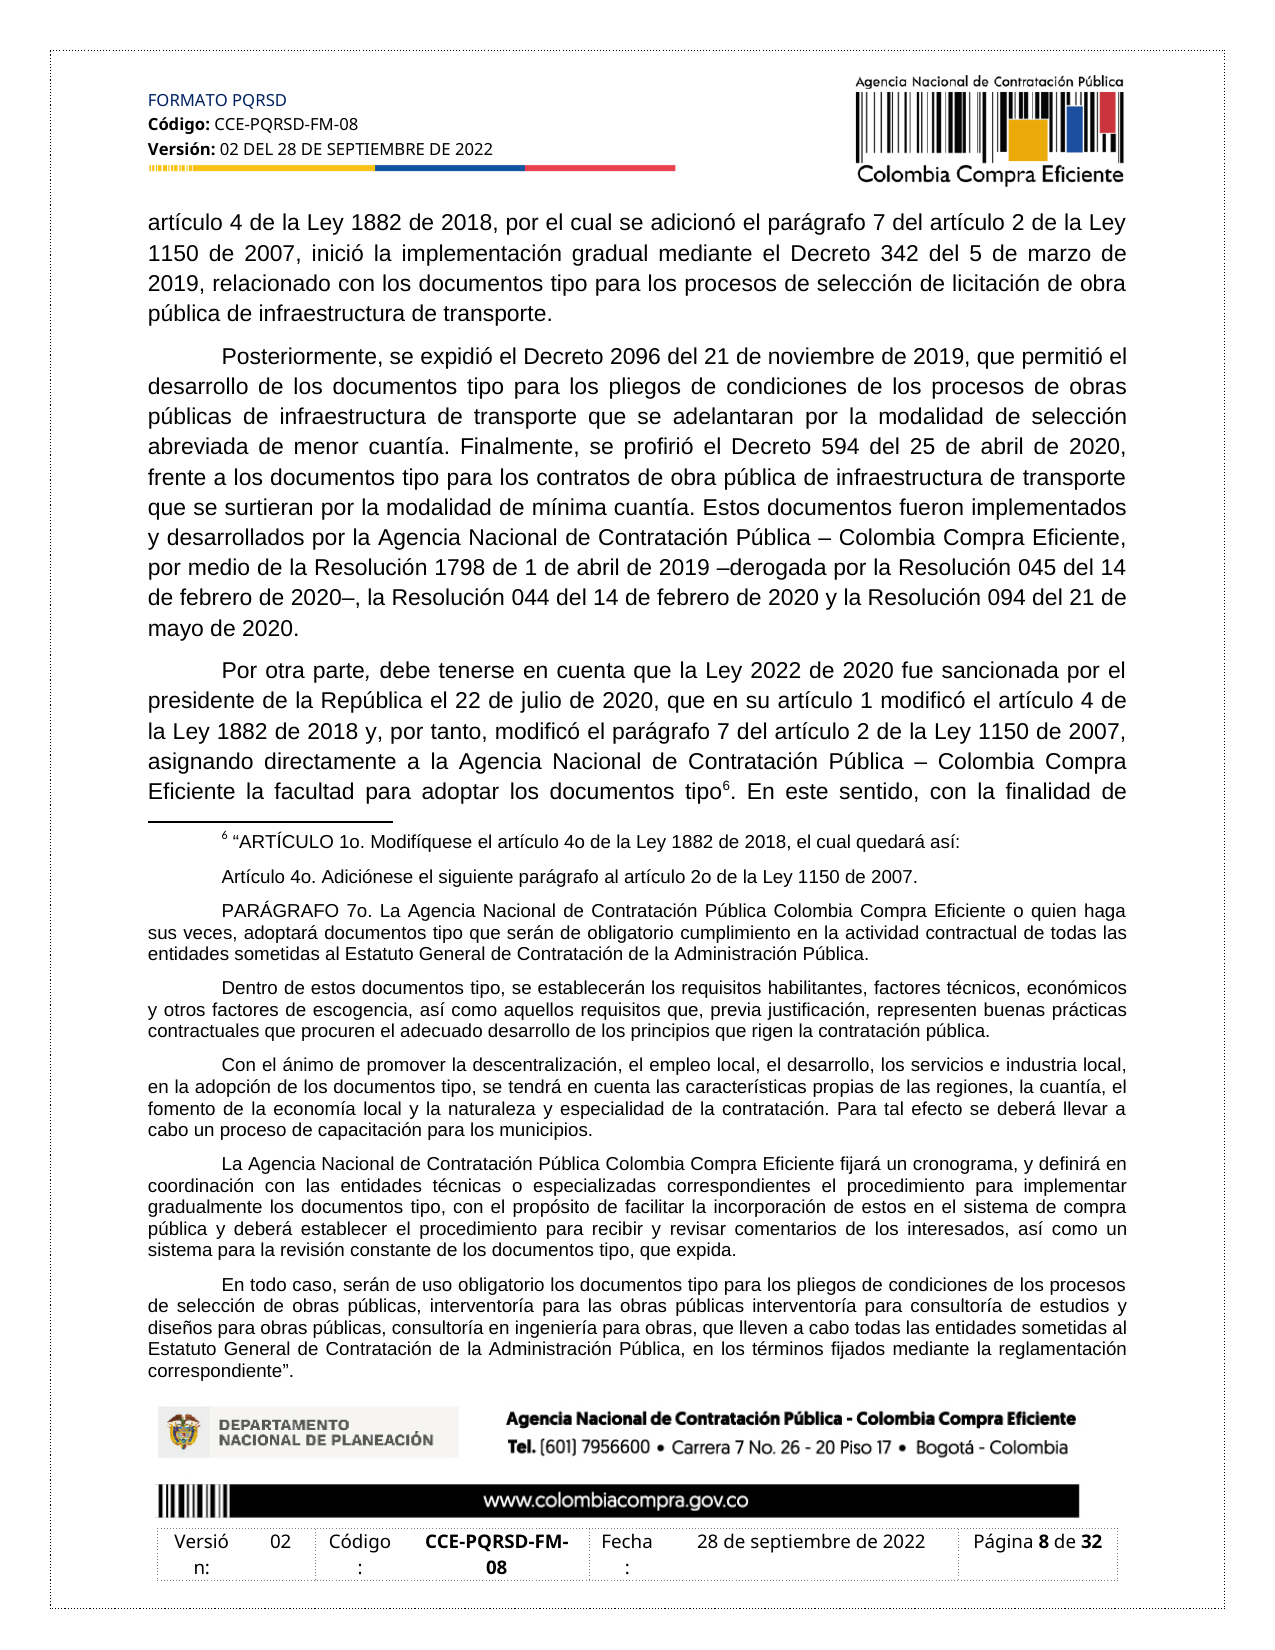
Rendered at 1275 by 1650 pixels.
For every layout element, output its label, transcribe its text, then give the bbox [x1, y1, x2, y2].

text Posteriormente, se expidió el Decreto 2096 del 21 de noviembre de 2019, que permitió el desarrollo de los documentos tipo para los pliegos de condiciones de los procesos de obras públicas de infraestructura de transporte que se adelantaran por la modalidad de selección abreviada de menor cuantía. Finalmente, se profirió el Decreto 594 del 25 de abril de 2020, frente a los documentos tipo para los contratos de obra pública de infraestructura de transporte que se surtieran por la modalidad de mínima cuantía. Estos documentos fueron implementados y desarrollados por la Agencia Nacional de Contratación Pública – Colombia Compra Eficiente, por medio de la Resolución 1798 de 1 de abril de 2019 –derogada por la Resolución 045 del 14 de febrero de 2020–, la Resolución 044 del 14 de febrero de 2020 y la Resolución 094 del 21 de mayo de 2020. [148, 343, 1127, 641]
picture [147, 160, 679, 174]
text Por otra parte, debe tenerse en cuenta que la Ley 2022 de 2020 fue sancionada por el presidente de la República el 22 de julio de 2020, que en su artículo 1 modificó el artículo 4 de la Ley 1882 de 2018 y, por tanto, modificó el parágrafo 7 del artículo 2 de la Ley 1150 de 2007, asignando directamente a la Agencia Nacional de Contratación Pública – Colombia Compra Eficiente la facultad para adoptar los documentos tipo. En este sentido, con la finalidad de realizar un desarrollo armónico y ajustado a la ley que otorga esta competencia, la Agencia Nacional de Contratación Pública expidió la Resolución 160 del 15 de septiembre de 2020 “Por la cual se adopta el procedimiento para implementar los documentos tipo y se define el sistema para su revisión”. [148, 657, 1127, 804]
picture [855, 75, 1128, 187]
picture [147, 1381, 1090, 1528]
